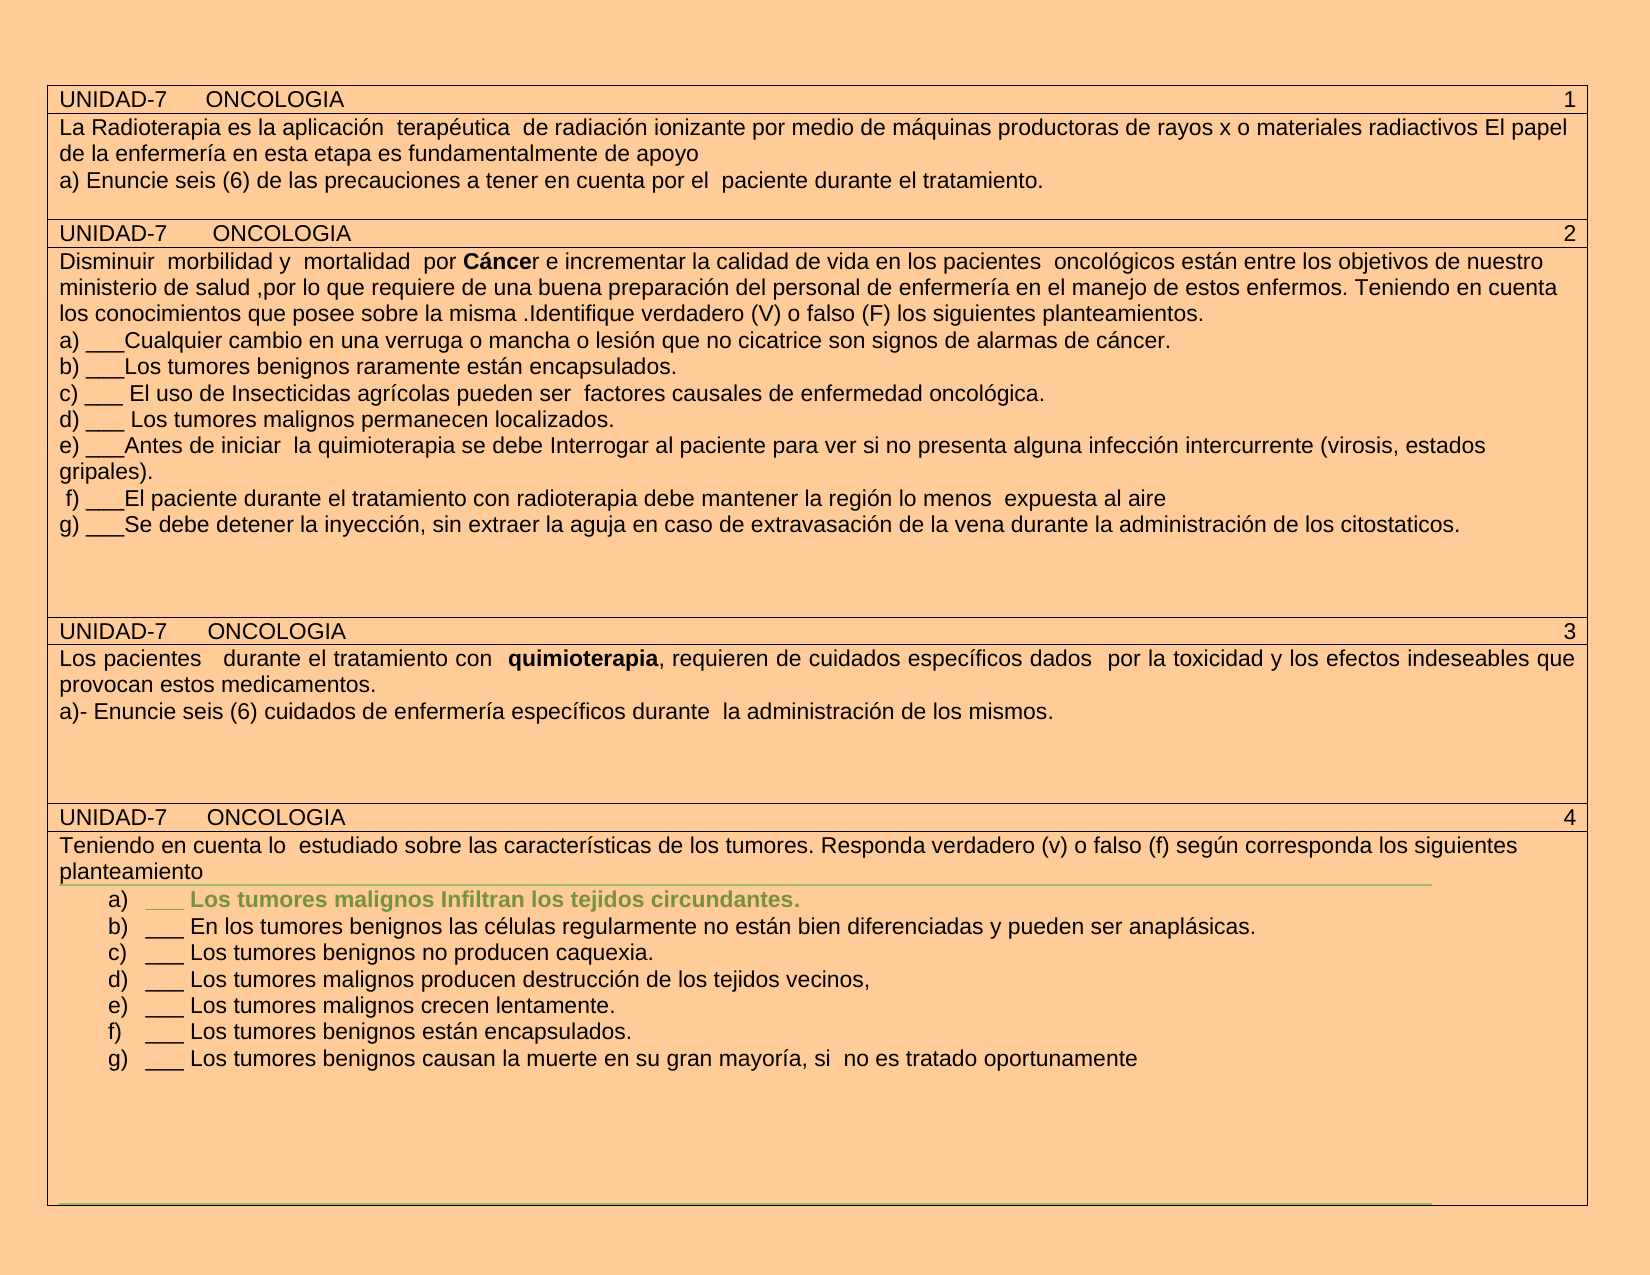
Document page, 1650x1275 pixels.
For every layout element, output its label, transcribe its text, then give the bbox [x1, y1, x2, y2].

table_cell UNIDAD-7 ONCOLOGIA 2 [48, 220, 1587, 247]
table_cell UNIDAD-7 ONCOLOGIA 3 [48, 618, 1587, 644]
table_cell La Radioterapia es la aplicación terapéutica de radiación ionizante por medio de máquinas productoras de rayos x o materiales radiactivos El papel de la enfermería en esta etapa es fundamentalmente de apoyo a) Enuncie seis (6) de las precauciones a tener en cuenta por el paciente durante el tratamiento. [48, 114, 1587, 219]
table_cell Disminuir morbilidad y mortalidad por Cáncer e incrementar la calidad de vida en los pacientes oncológicos están entre los objetivos de nuestro ministerio de salud ,por lo que requiere de una buena preparación del personal de enfermería en el manejo de estos enfermos. Teniendo en cuenta los conocimientos que posee sobre la misma .Identifique verdadero (V) o falso (F) los siguientes planteamientos. a) ___Cualquier cambio en una verruga o mancha o lesión que no cicatrice son signos de alarmas de cáncer. b) ___Los tumores benignos raramente están encapsulados. c) ___ El uso de Insecticidas agrícolas pueden ser factores causales de enfermedad oncológica. d) ___ Los tumores malignos permanecen localizados. e) ___Antes de iniciar la quimioterapia se debe Interrogar al paciente para ver si no presenta alguna infección intercurrente (virosis, estados gripales). f) ___El paciente durante el tratamiento con radioterapia debe mantener la región lo menos expuesta al aire g) ___Se debe detener la inyección, sin extraer la aguja en caso de extravasación de la vena durante la administración de los citostaticos. [48, 248, 1587, 617]
table_header UNIDAD-7 ONCOLOGIA 1 [48, 86, 1587, 113]
table_cell Los pacientes durante el tratamiento con quimioterapia, requieren de cuidados específicos dados por la toxicidad y los efectos indeseables que provocan estos medicamentos. a)- Enuncie seis (6) cuidados de enfermería específicos durante la administración de los mismos. [48, 645, 1587, 803]
table_cell Teniendo en cuenta lo estudiado sobre las características de los tumores. Responda verdadero (v) o falso (f) según corresponda los siguientes planteamiento [48, 832, 1587, 1205]
table_cell UNIDAD-7 ONCOLOGIA 4 [48, 804, 1587, 831]
